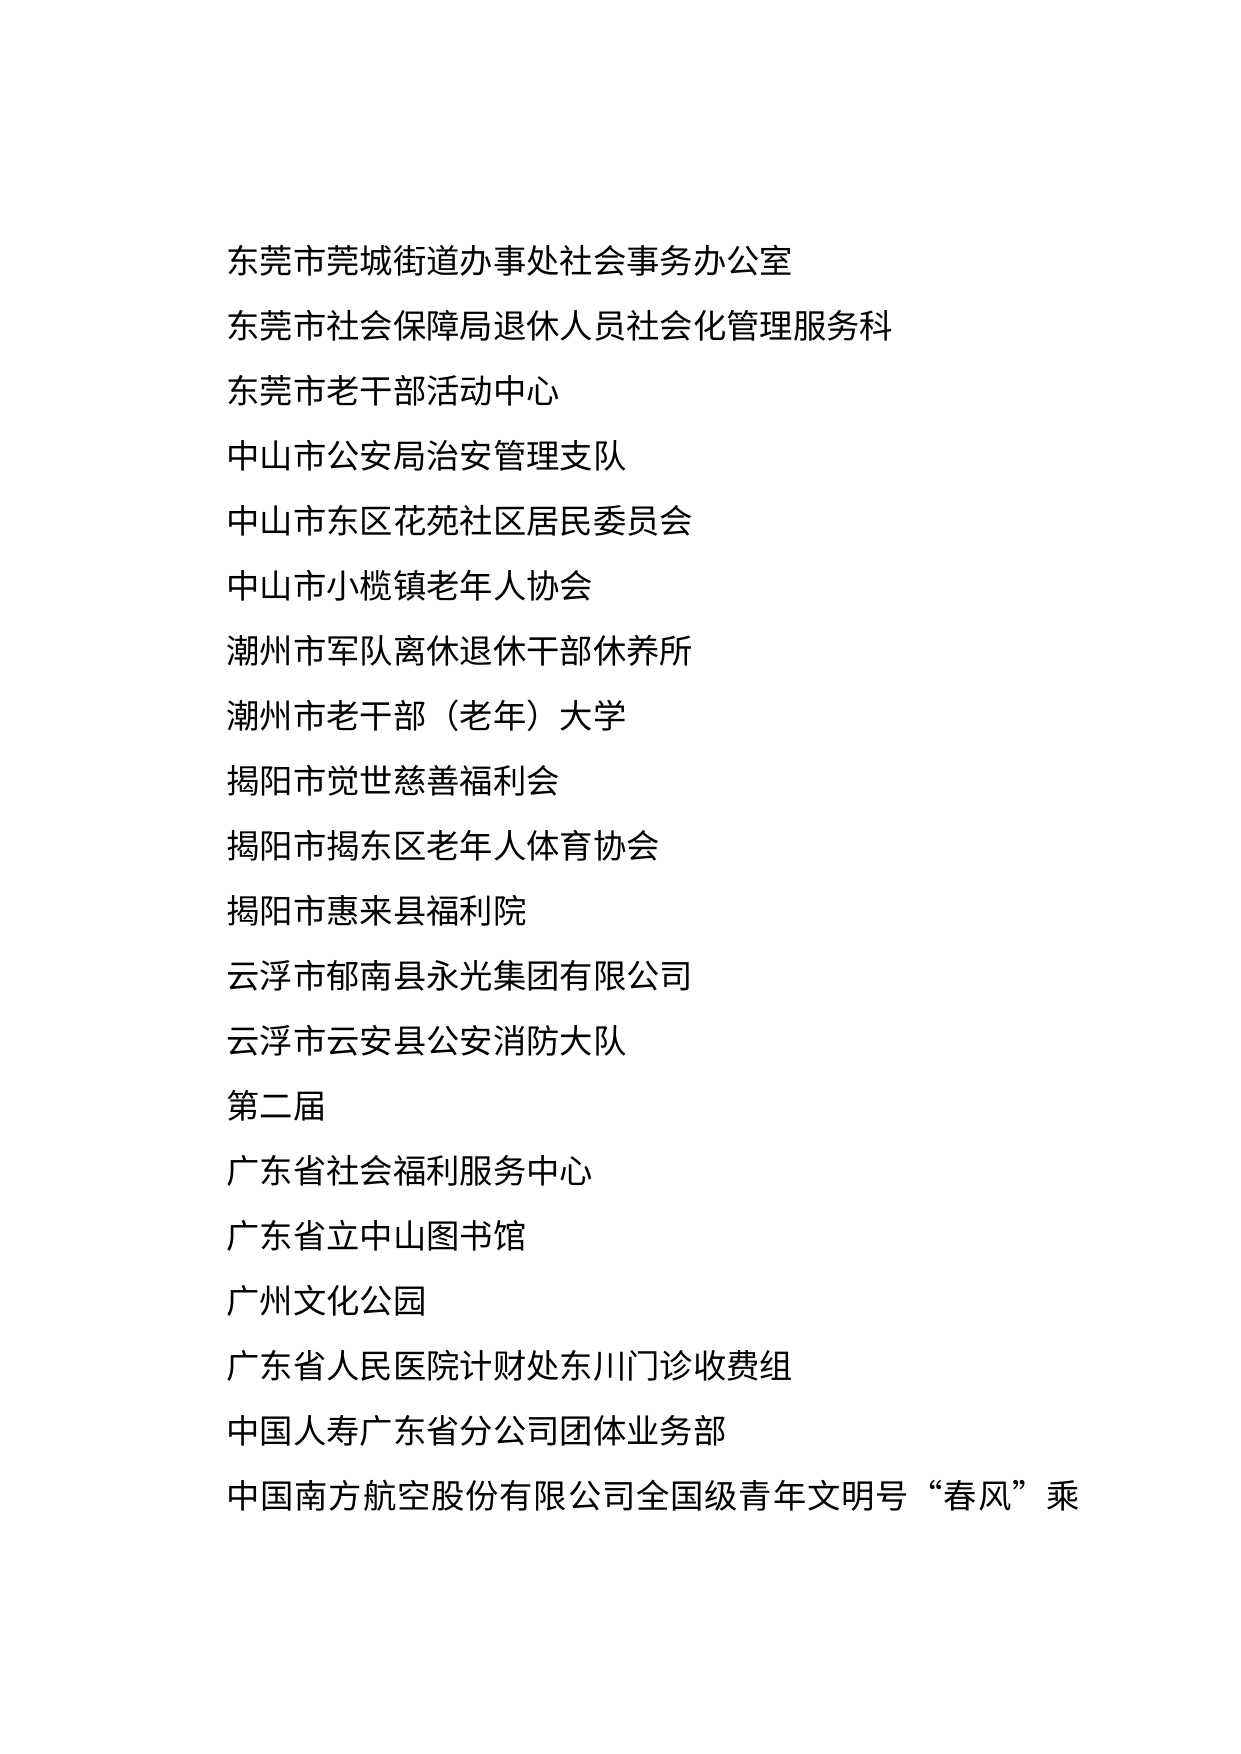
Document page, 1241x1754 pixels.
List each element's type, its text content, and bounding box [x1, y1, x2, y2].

text 中国人寿广东省分公司团体业务部 [159, 1397, 1081, 1462]
text 广东省立中山图书馆 [159, 1202, 1081, 1267]
text 潮州市军队离休退休干部休养所 [159, 617, 1081, 682]
text 揭阳市揭东区老年人体育协会 [159, 812, 1081, 877]
text 东莞市莞城街道办事处社会事务办公室 [159, 227, 1081, 292]
text 云浮市郁南县永光集团有限公司 [159, 942, 1081, 1007]
text 揭阳市觉世慈善福利会 [159, 747, 1081, 812]
text 中山市东区花苑社区居民委员会 [159, 487, 1081, 552]
text 东莞市社会保障局退休人员社会化管理服务科 [159, 292, 1081, 357]
text 东莞市老干部活动中心 [159, 357, 1081, 422]
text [226, 1462, 1081, 1527]
text 中山市小榄镇老年人协会 [159, 552, 1081, 617]
text 潮州市老干部（老年）大学 [159, 682, 1081, 747]
text 广州文化公园 [159, 1267, 1081, 1332]
text 广东省人民医院计财处东川门诊收费组 [159, 1332, 1081, 1397]
text 中山市公安局治安管理支队 [159, 422, 1081, 487]
text 第二届 [159, 1072, 1081, 1137]
text 广东省社会福利服务中心 [159, 1137, 1081, 1202]
text 揭阳市惠来县福利院 [159, 877, 1081, 942]
text 云浮市云安县公安消防大队 [159, 1007, 1081, 1072]
